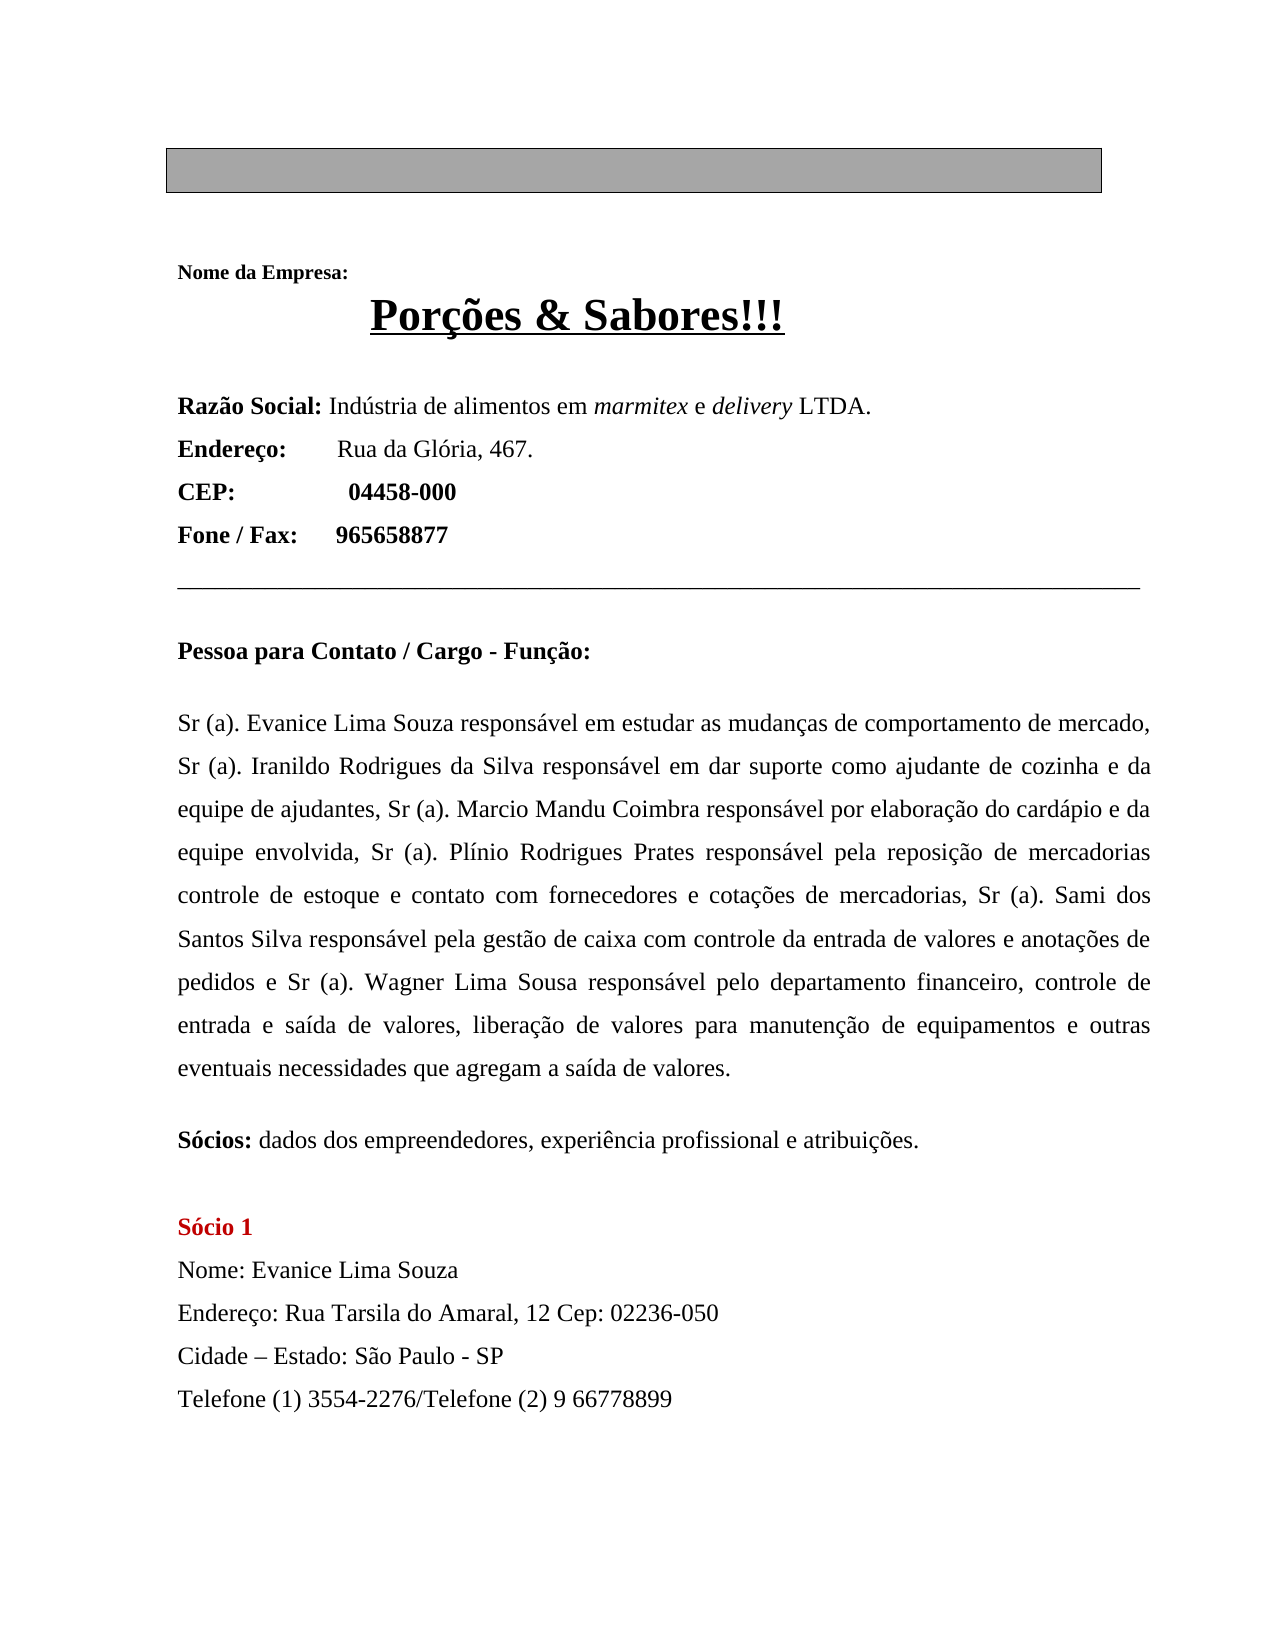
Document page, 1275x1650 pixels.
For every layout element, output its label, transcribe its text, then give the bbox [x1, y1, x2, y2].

text _____________________________________________________________________________ [177, 563, 1152, 592]
text Endereço: Rua da Glória, 467. [177, 434, 1152, 463]
text Nome: Evanice Lima Souza [177, 1255, 1152, 1283]
text Razão Social: Indústria de alimentos em marmitex e delivery LTDA. [177, 391, 1152, 420]
text Sócio 1 [177, 1212, 1152, 1240]
text Telefone (1) 3554-2276/Telefone (2) 9 66778899 [177, 1384, 1152, 1413]
text Fone / Fax: 965658877 [177, 520, 1152, 549]
text Pessoa para Contato / Cargo - Função: [177, 636, 1152, 664]
text Sr (a). Evanice Lima Souza responsável em estudar as mudanças de comportamento de mercado, Sr (a). Iranildo Rodrigues da Silva responsável em dar suporte como ajudante de cozinha e da equipe de ajudantes, Sr (a). Marcio Mandu Coimbra responsável por elaboração do cardápio e da equipe envolvida, Sr (a). Plínio Rodrigues Prates responsável pela reposição de mercadorias controle de estoque e contato com fornecedores e cotações de mercadorias, Sr (a). Sami dos Santos Silva responsável pela gestão de caixa com controle da entrada de valores e anotações de pedidos e Sr (a). Wagner Lima Sousa responsável pelo departamento financeiro, controle de entrada e saída de valores, liberação de valores para manutenção de equipamentos e outras eventuais necessidades que agregam a saída de valores. [177, 708, 1152, 1082]
text Cidade – Estado: São Paulo - SP [177, 1341, 1152, 1370]
text CEP: 04458-000 [177, 477, 1152, 506]
text Nome da Empresa: [177, 260, 1152, 284]
text Porções & Sabores!!! [177, 287, 1152, 340]
text Endereço: Rua Tarsila do Amaral, 12 Cep: 02236-050 [177, 1298, 1152, 1327]
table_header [167, 149, 1101, 192]
text Sócios: dados dos empreendedores, experiência profissional e atribuições. [177, 1125, 1152, 1154]
